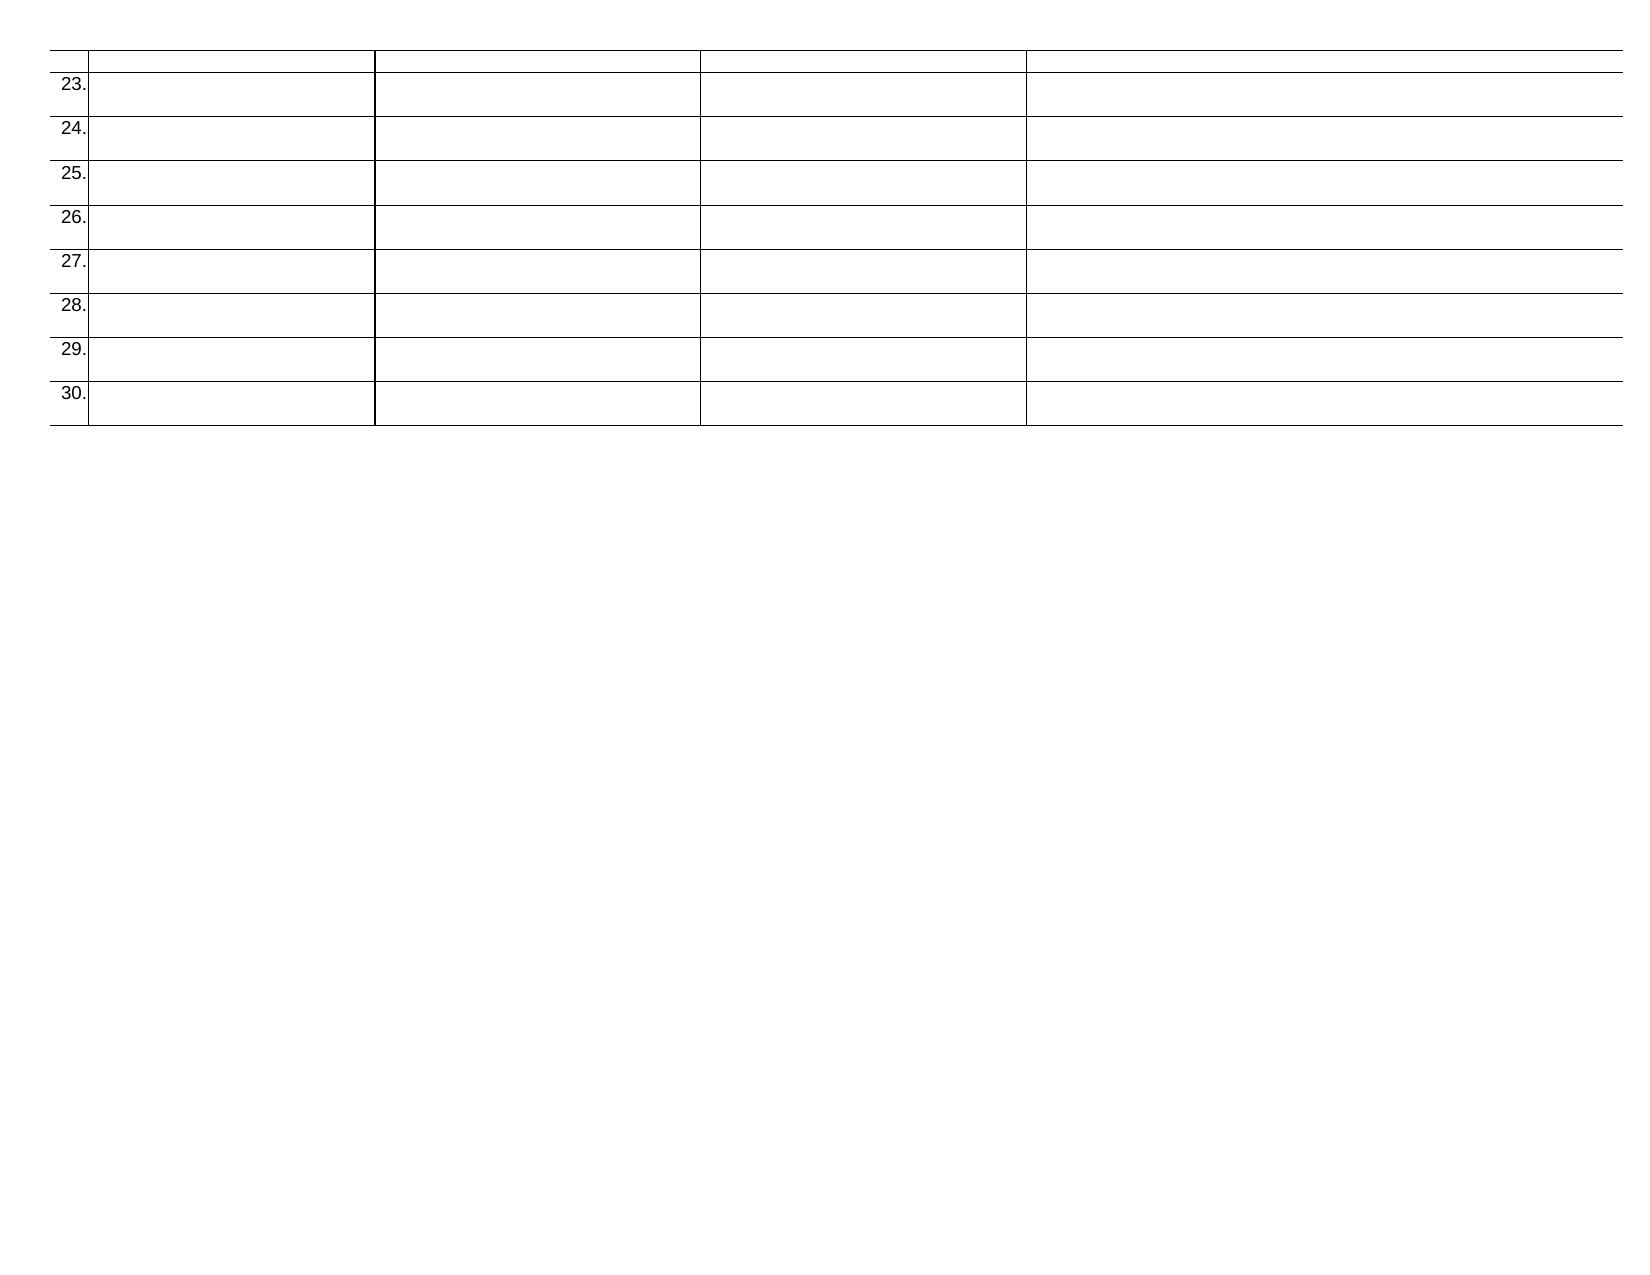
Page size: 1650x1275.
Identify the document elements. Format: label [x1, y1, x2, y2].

table_cell [1027, 51, 1623, 72]
table_cell [50, 294, 88, 337]
table_cell [701, 51, 1026, 72]
table_cell [1027, 117, 1623, 160]
table_cell [50, 250, 88, 293]
table_cell [89, 51, 374, 72]
table_cell [376, 51, 700, 72]
table_cell [50, 51, 88, 72]
table_cell [376, 206, 700, 249]
table_cell [1027, 206, 1623, 249]
table_cell [89, 382, 374, 425]
table_cell [89, 206, 374, 249]
table_cell [701, 117, 1026, 160]
table_cell [701, 161, 1026, 204]
table_cell [50, 117, 88, 160]
table_cell [1027, 382, 1623, 425]
table_cell [50, 161, 88, 204]
table_cell [1027, 338, 1623, 381]
table_cell [1027, 250, 1623, 293]
table_cell [50, 338, 88, 381]
table_cell [89, 117, 374, 160]
table_cell [376, 294, 700, 337]
table_cell [376, 117, 700, 160]
table_cell [50, 206, 88, 249]
table_cell [376, 338, 700, 381]
table_cell [1027, 294, 1623, 337]
table_cell [701, 338, 1026, 381]
table_cell [89, 73, 374, 116]
table_cell [701, 382, 1026, 425]
table_cell [701, 206, 1026, 249]
table_cell [89, 338, 374, 381]
table_cell [50, 73, 88, 116]
table_cell [701, 250, 1026, 293]
table_cell [1027, 73, 1623, 116]
table_cell [701, 73, 1026, 116]
table_cell [89, 294, 374, 337]
table_cell [89, 250, 374, 293]
table_cell [376, 161, 700, 204]
table_cell [50, 382, 88, 425]
table_cell [89, 161, 374, 204]
table_cell [1027, 161, 1623, 204]
table_cell [376, 73, 700, 116]
table_cell [376, 250, 700, 293]
table_cell [701, 294, 1026, 337]
table_cell [376, 382, 700, 425]
